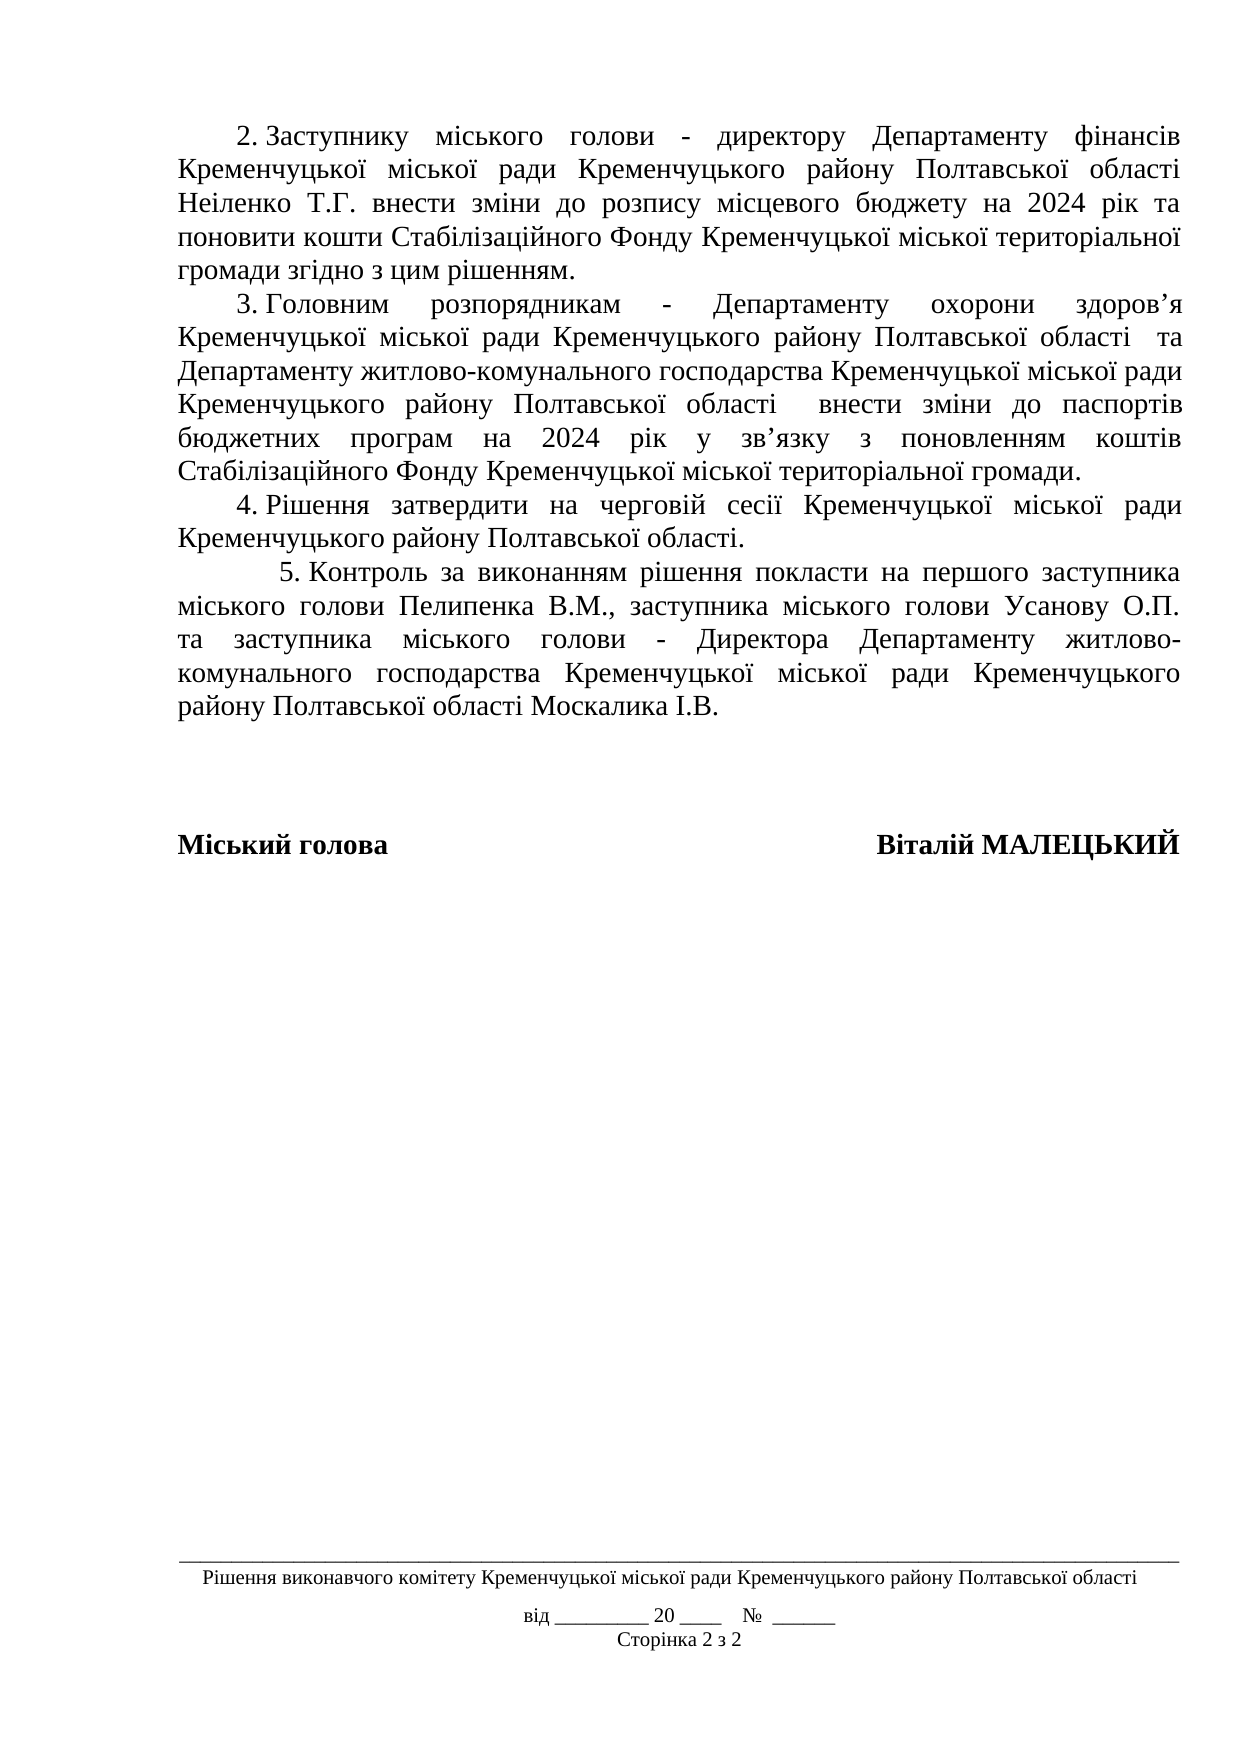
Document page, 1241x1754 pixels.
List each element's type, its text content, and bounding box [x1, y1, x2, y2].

text 5. Контроль за виконанням рішення покласти на першого заступника міського голови Пелипенка В.М., заступника міського голови Усанову О.П. та заступника міського голови - Директора Департаменту житлово-комунального господарства Кременчуцької міської ради Кременчуцького району Полтавської області Москалика І.В. [177, 554, 1181, 722]
text 3. Головним розпорядникам - Департаменту охорони здоров’я Кременчуцької міської ради Кременчуцького району Полтавської області та Департаменту житлово-комунального господарства Кременчуцької міської ради Кременчуцького району Полтавської області внести зміни до паспортів бюджетних програм на 2024 рік у зв’язку з поновленням коштів Стабілізаційного Фонду Кременчуцької міської територіальної громади. [177, 286, 1183, 487]
text Міський голова Віталій МАЛЕЦЬКИЙ [177, 827, 1181, 861]
text 2. Заступнику міського голови - директору Департаменту фінансів Кременчуцької міської ради Кременчуцького району Полтавської області Неіленко Т.Г. внести зміни до розпису місцевого бюджету на 2024 рік та поновити кошти Стабілізаційного Фонду Кременчуцької міської територіальної громади згідно з цим рішенням. [177, 118, 1181, 286]
text 4. Рішення затвердити на черговій сесії Кременчуцької міської ради Кременчуцького району Полтавської області. [177, 487, 1183, 554]
